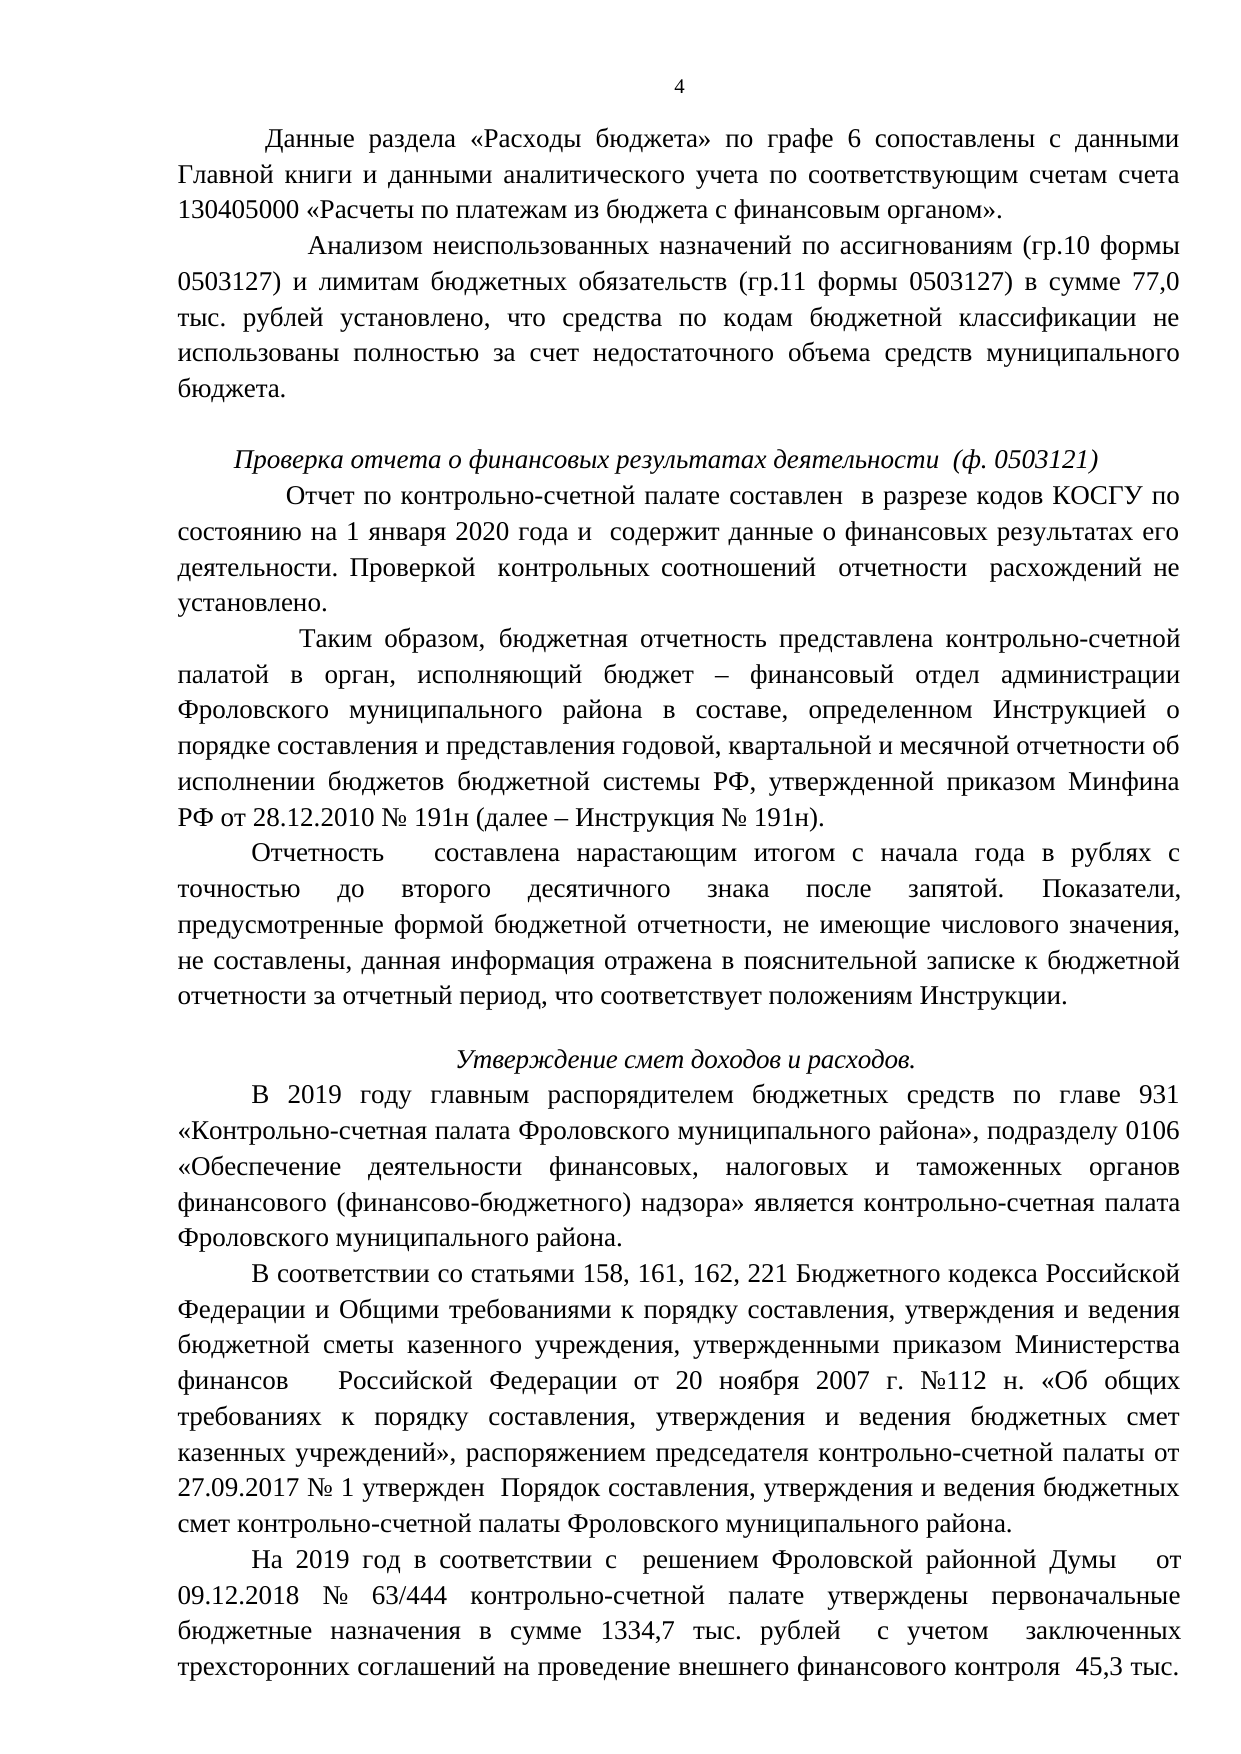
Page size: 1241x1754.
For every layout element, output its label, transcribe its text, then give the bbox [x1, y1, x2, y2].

text Отчетность составлена нарастающим итогом с начала года в рублях с точностью до второго десятичного знака после запятой. Показатели, предусмотренные формой бюджетной отчетности, не имеющие числового значения, не составлены, данная информация отражена в пояснительной записке к бюджетной отчетности за отчетный период, что соответствует положениям Инструкции. [177, 837, 1181, 1011]
text В 2019 году главным распорядителем бюджетных средств по главе 931 «Контрольно-счетная палата Фроловского муниципального района», подразделу 0106 «Обеспечение деятельности финансовых, налоговых и таможенных органов финансового (финансово-бюджетного) надзора» является контрольно-счетная палата Фроловского муниципального района. [177, 1078, 1181, 1253]
text Отчет по контрольно-счетной палате составлен в разрезе кодов КОСГУ по состоянию на 1 января 2020 года и содержит данные о финансовых результатах его деятельности. Проверкой контрольных соотношений отчетности расхождений не установлено. [177, 479, 1181, 618]
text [177, 1543, 1181, 1681]
text В соответствии со статьями 158, 161, 162, 221 Бюджетного кодекса Российской Федерации и Общими требованиями к порядку составления, утверждения и ведения бюджетной сметы казенного учреждения, утвержденными приказом Министерства финансов Российской Федерации от 20 ноября 2007 г. №112 н. «Об общих требованиях к порядку составления, утверждения и ведения бюджетных смет казенных учреждений», распоряжением председателя контрольно-счетной палаты от 27.09.2017 № 1 утвержден Порядок составления, утверждения и ведения бюджетных смет контрольно-счетной палаты Фроловского муниципального района. [177, 1257, 1181, 1538]
text Анализом неиспользованных назначений по ассигнованиям (гр.10 формы 0503127) и лимитам бюджетных обязательств (гр.11 формы 0503127) в сумме 77,0 тыс. рублей установлено, что средства по кодам бюджетной классификации не использованы полностью за счет недостаточного объема средств муниципального бюджета. [177, 229, 1181, 403]
text Проверка отчета о финансовых результатах деятельности (ф. 0503121) [177, 443, 1181, 475]
text Утверждение смет доходов и расходов. [177, 1043, 1226, 1074]
text Таким образом, бюджетная отчетность представлена контрольно-счетной палатой в орган, исполняющий бюджет – финансовый отдел администрации Фроловского муниципального района в составе, определенном Инструкцией о порядке составления и представления годовой, квартальной и месячной отчетности об исполнении бюджетов бюджетной системы РФ, утвержденной приказом Минфина РФ от 28.12.2010 № 191н (далее – Инструкция № 191н). [177, 622, 1181, 832]
text Данные раздела «Расходы бюджета» по графе 6 сопоставлены с данными Главной книги и данными аналитического учета по соответствующим счетам счета 130405000 «Расчеты по платежам из бюджета с финансовым органом». [177, 122, 1181, 224]
